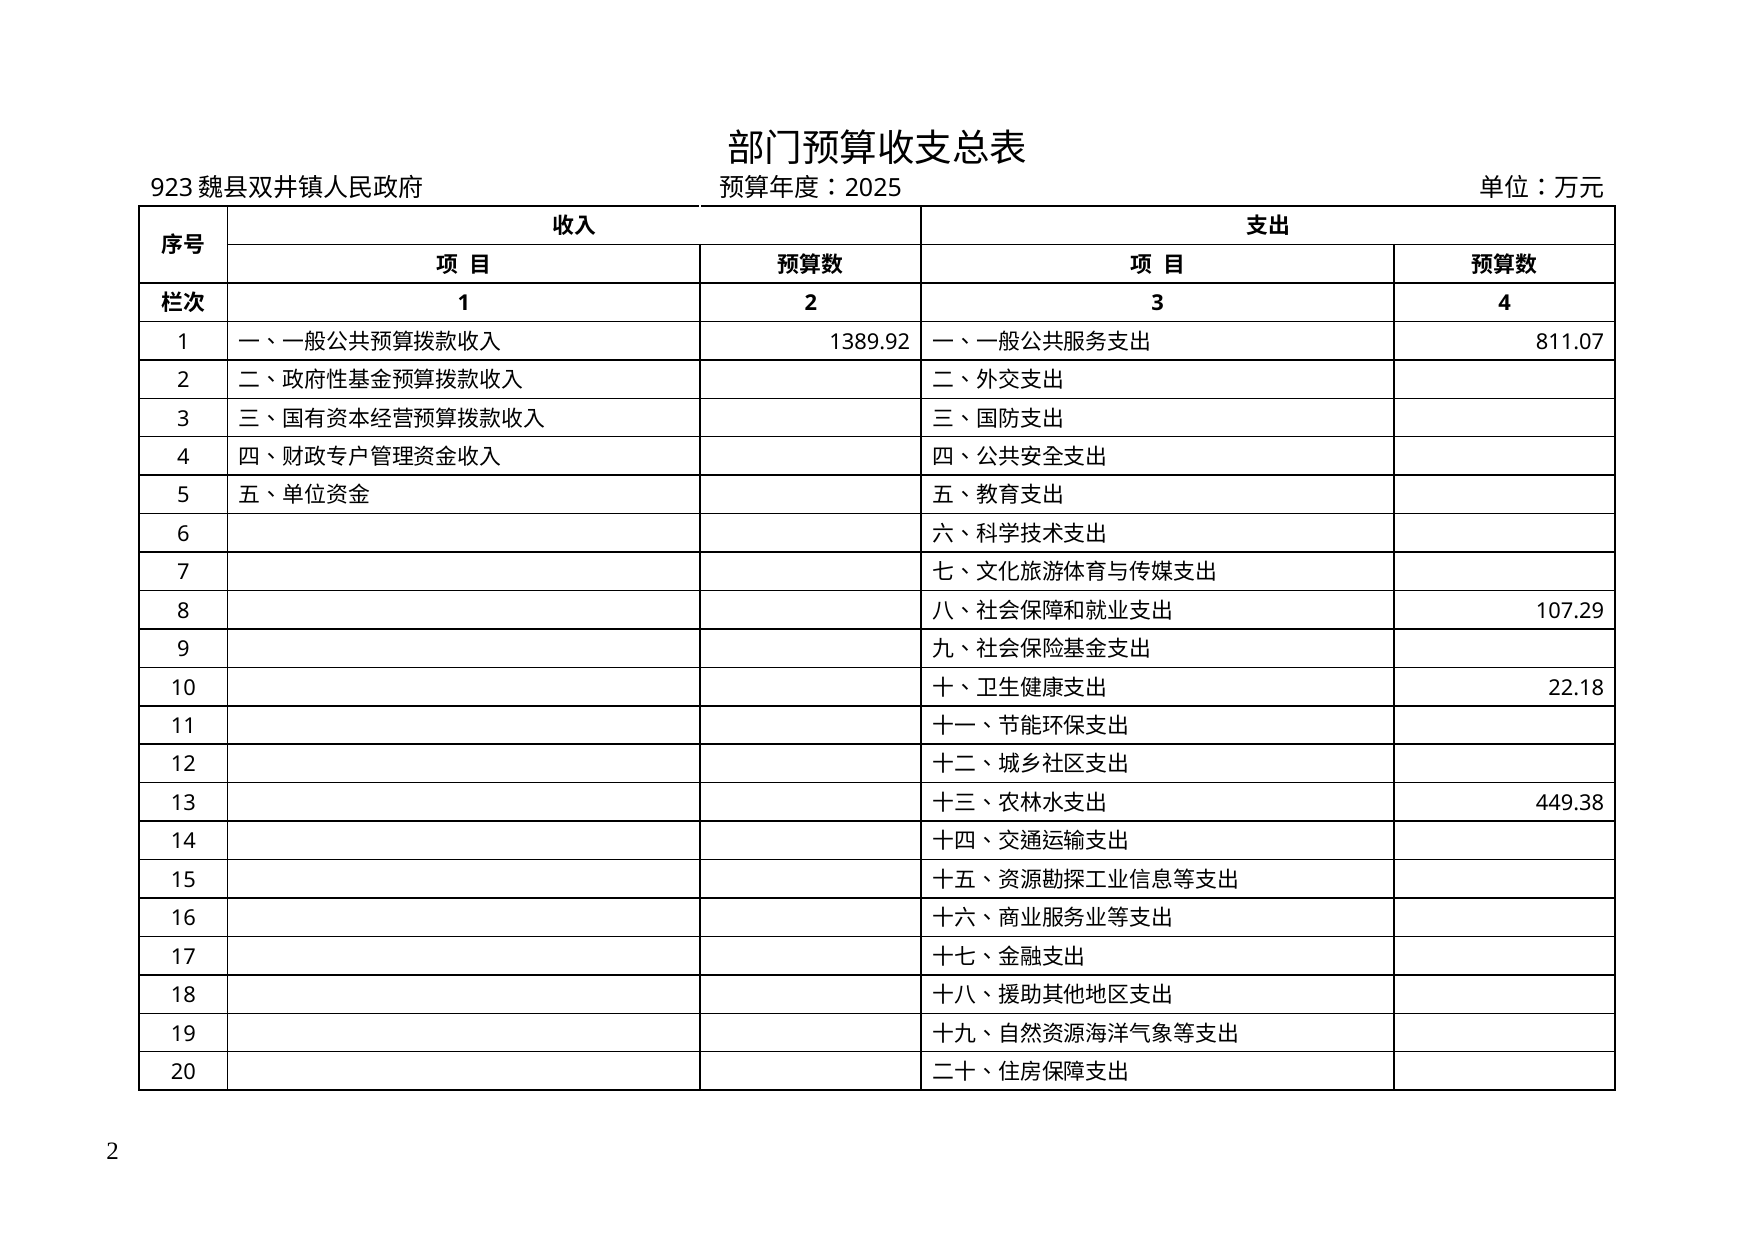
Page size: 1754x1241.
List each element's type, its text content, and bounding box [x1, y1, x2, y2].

table_cell [228, 1052, 699, 1089]
table_cell 6 [140, 514, 227, 551]
table_cell [228, 1014, 699, 1051]
table_cell 一、一般公共服务支出 [922, 322, 1393, 359]
table_cell [1395, 937, 1614, 974]
table_cell 107.29 [1395, 591, 1614, 628]
table_cell 五、单位资金 [228, 476, 699, 513]
table_cell 预算数 [1395, 245, 1614, 282]
table_cell [228, 668, 699, 705]
table_cell 十、卫生健康支出 [922, 668, 1393, 705]
text 部门预算收支总表 [106, 142, 1648, 167]
table_cell 11 [140, 707, 227, 743]
table_cell [1395, 361, 1614, 397]
table_cell 9 [140, 630, 227, 666]
table_cell [701, 783, 920, 820]
table_cell 18 [140, 976, 227, 1012]
table_cell 二十、住房保障支出 [922, 1052, 1393, 1089]
table_cell [701, 976, 920, 1012]
table_cell 序号 [140, 207, 227, 282]
table_cell 17 [140, 937, 227, 974]
table_cell [701, 553, 920, 589]
table_cell [228, 745, 699, 782]
table_cell 四、财政专户管理资金收入 [228, 437, 699, 474]
table_cell [228, 591, 699, 628]
table_header 923魏县双井镇人民政府 [140, 168, 699, 205]
table_cell [228, 976, 699, 1012]
table_cell [701, 860, 920, 897]
table_cell 十六、商业服务业等支出 [922, 899, 1393, 936]
table_cell 一、一般公共预算拨款收入 [228, 322, 699, 359]
table_cell 二、外交支出 [922, 361, 1393, 397]
table_cell [228, 937, 699, 974]
table_cell [701, 630, 920, 666]
table_cell 收入 [228, 207, 920, 244]
table_cell [1395, 630, 1614, 666]
table_cell 14 [140, 822, 227, 859]
table_cell [1395, 514, 1614, 551]
table_cell 15 [140, 860, 227, 897]
table_cell 三、国有资本经营预算拨款收入 [228, 399, 699, 436]
table_cell [701, 514, 920, 551]
table_header 单位：万元 [922, 168, 1614, 205]
table_cell 811.07 [1395, 322, 1614, 359]
table_cell 20 [140, 1052, 227, 1089]
table_cell 22.18 [1395, 668, 1614, 705]
table_cell [701, 745, 920, 782]
table_cell 1 [140, 322, 227, 359]
table_cell [701, 1052, 920, 1089]
table_header 预算年度：2025 [701, 168, 920, 205]
table_cell [228, 822, 699, 859]
table_cell [701, 822, 920, 859]
table_cell [1395, 976, 1614, 1012]
table_cell 六、科学技术支出 [922, 514, 1393, 551]
table_cell 4 [1395, 284, 1614, 321]
table_cell 十五、资源勘探工业信息等支出 [922, 860, 1393, 897]
table_cell 5 [140, 476, 227, 513]
table_cell 十四、交通运输支出 [922, 822, 1393, 859]
table_cell [701, 937, 920, 974]
table_cell 五、教育支出 [922, 476, 1393, 513]
table_cell [228, 630, 699, 666]
table_cell 十九、自然资源海洋气象等支出 [922, 1014, 1393, 1051]
table_cell 九、社会保险基金支出 [922, 630, 1393, 666]
table_cell 8 [140, 591, 227, 628]
table_cell [1395, 860, 1614, 897]
table_cell 七、文化旅游体育与传媒支出 [922, 553, 1393, 589]
table_cell 预算数 [701, 245, 920, 282]
table_cell 栏次 [140, 284, 227, 321]
table_cell 2 [701, 284, 920, 321]
table_cell 1 [228, 284, 699, 321]
table_cell [228, 899, 699, 936]
table_cell 四、公共安全支出 [922, 437, 1393, 474]
table_cell [228, 860, 699, 897]
table_cell 项 目 [228, 245, 699, 282]
table_cell [701, 476, 920, 513]
table_cell [228, 514, 699, 551]
table_cell 16 [140, 899, 227, 936]
table_cell [701, 668, 920, 705]
table_cell [228, 553, 699, 589]
table_cell 十七、金融支出 [922, 937, 1393, 974]
table_cell [701, 591, 920, 628]
table_cell 十八、援助其他地区支出 [922, 976, 1393, 1012]
table_cell [1395, 745, 1614, 782]
table_cell [701, 707, 920, 743]
table_cell 12 [140, 745, 227, 782]
table_cell [701, 437, 920, 474]
table_cell [1395, 437, 1614, 474]
table_cell 支出 [922, 207, 1614, 244]
table_cell [701, 361, 920, 397]
table_cell [1395, 822, 1614, 859]
table_cell [701, 399, 920, 436]
table_cell [701, 899, 920, 936]
table_cell 三、国防支出 [922, 399, 1393, 436]
table_cell [1395, 399, 1614, 436]
table_cell 1389.92 [701, 322, 920, 359]
table_cell [1395, 899, 1614, 936]
table_cell 13 [140, 783, 227, 820]
table_cell [1395, 1014, 1614, 1051]
table_cell 十二、城乡社区支出 [922, 745, 1393, 782]
table_cell 八、社会保障和就业支出 [922, 591, 1393, 628]
table_cell 十一、节能环保支出 [922, 707, 1393, 743]
table_cell [1395, 707, 1614, 743]
table_cell 449.38 [1395, 783, 1614, 820]
table_cell [228, 707, 699, 743]
table_cell 10 [140, 668, 227, 705]
table_cell 2 [140, 361, 227, 397]
table_cell 19 [140, 1014, 227, 1051]
table_cell 4 [140, 437, 227, 474]
table_cell 3 [140, 399, 227, 436]
table_cell [701, 1014, 920, 1051]
table_cell 二、政府性基金预算拨款收入 [228, 361, 699, 397]
table_cell 7 [140, 553, 227, 589]
table_cell 十三、农林水支出 [922, 783, 1393, 820]
table_cell 项 目 [922, 245, 1393, 282]
table_cell [1395, 1052, 1614, 1089]
table_cell [228, 783, 699, 820]
table_cell [1395, 553, 1614, 589]
table_cell 3 [922, 284, 1393, 321]
table_cell [1395, 476, 1614, 513]
